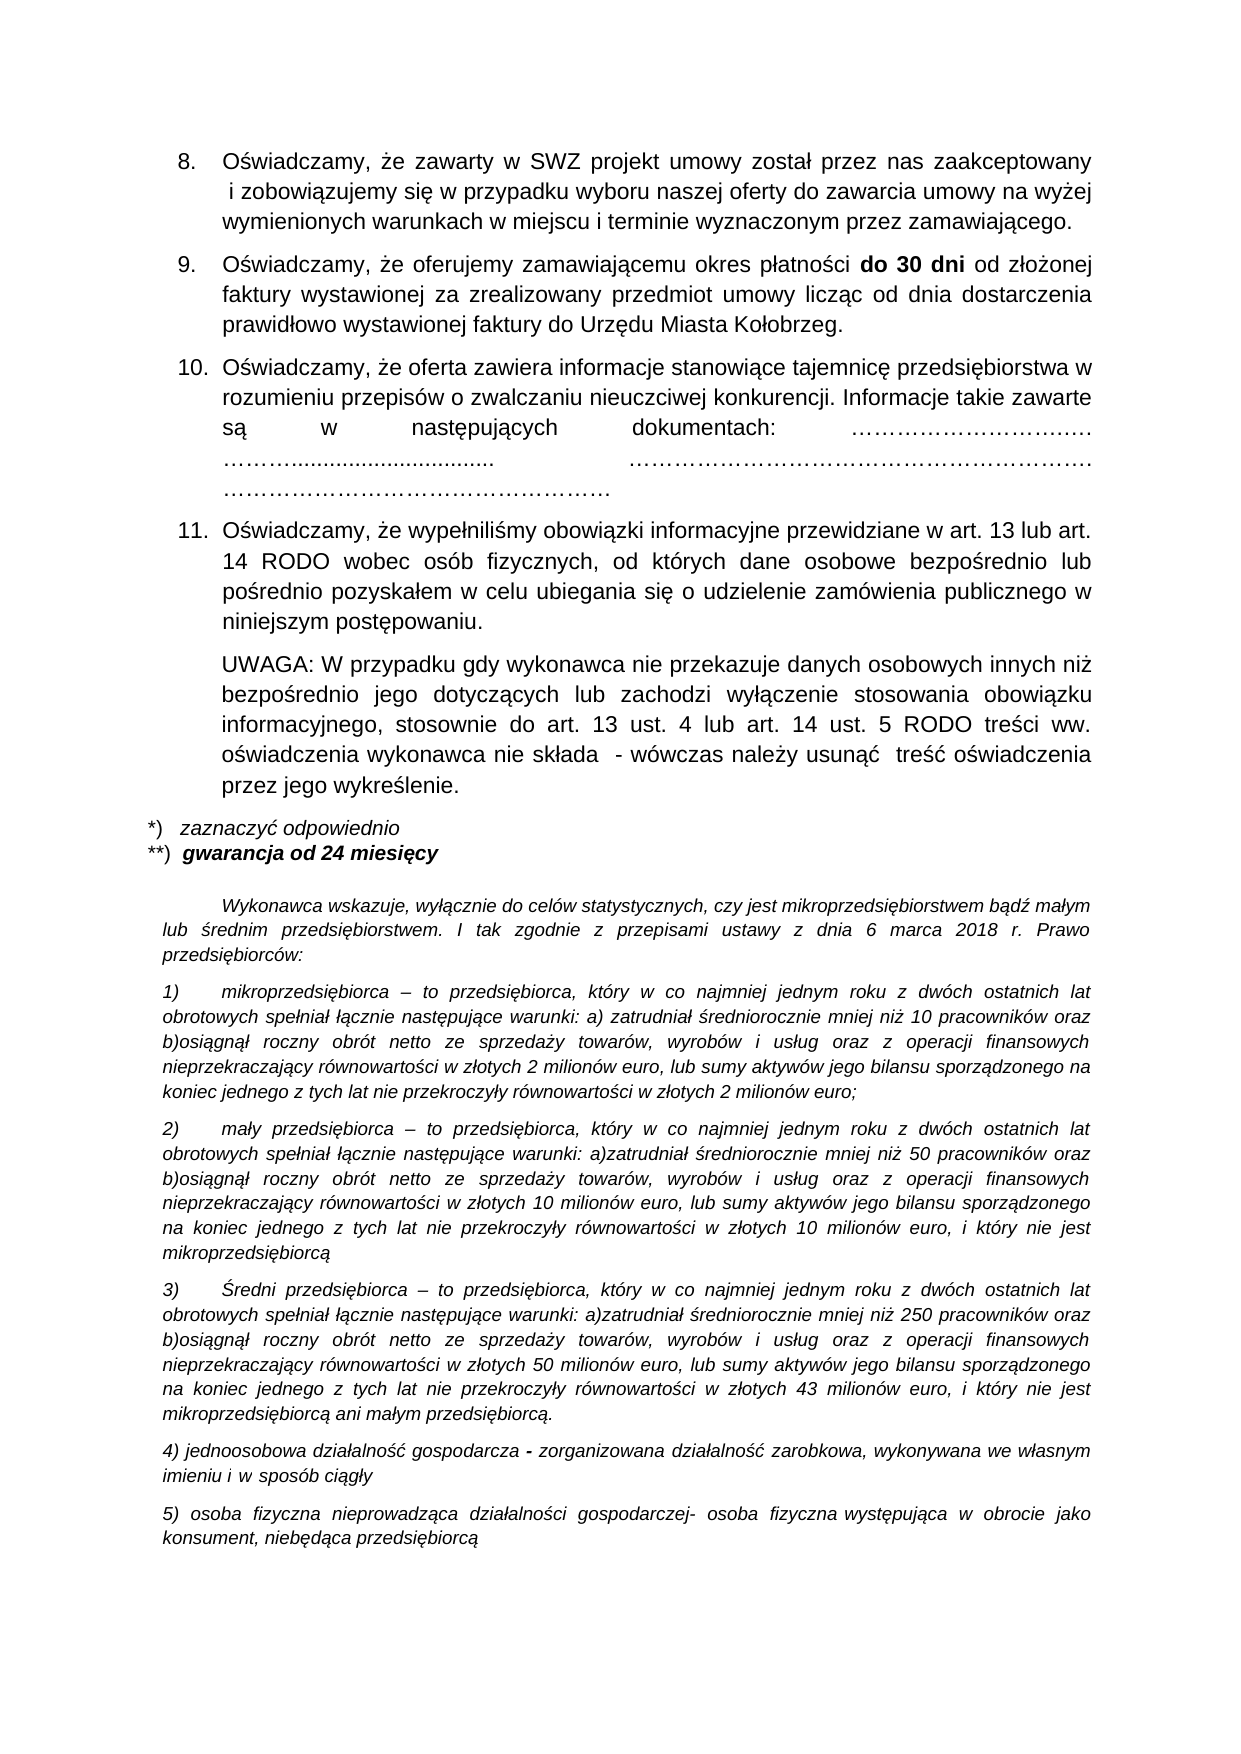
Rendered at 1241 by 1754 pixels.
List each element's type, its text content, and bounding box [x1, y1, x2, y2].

text 3) Średni przedsiębiorca – to przedsiębiorca, który w co najmniej jednym roku z dwóch ostatnich lat obrotowych spełniał łącznie następujące warunki: a)zatrudniał średniorocznie mniej niż 250 pracowników oraz b)osiągnął roczny obrót netto ze sprzedaży towarów, wyrobów i usług oraz z operacji finansowych nieprzekraczający równowartości w złotych 50 milionów euro, lub sumy aktywów jego bilansu sporządzonego na koniec jednego z tych lat nie przekroczyły równowartości w złotych 43 milionów euro, i który nie jest mikroprzedsiębiorcą ani małym przedsiębiorcą. [162, 1279, 1093, 1424]
text 1) mikroprzedsiębiorca – to przedsiębiorca, który w co najmniej jednym roku z dwóch ostatnich lat obrotowych spełniał łącznie następujące warunki: a) zatrudniał średniorocznie mniej niż 10 pracowników oraz b)osiągnął roczny obrót netto ze sprzedaży towarów, wyrobów i usług oraz z operacji finansowych nieprzekraczający równowartości w złotych 2 milionów euro, lub sumy aktywów jego bilansu sporządzonego na koniec jednego z tych lat nie przekroczyły równowartości w złotych 2 milionów euro; [162, 981, 1093, 1102]
list Oświadczamy, że zawarty w SWZ projekt umowy został przez nas zaakceptowany i zobowiązujemy się w przypadku wyboru naszej oferty do zawarcia umowy na wyżej wymienionych warunkach w miejscu i terminie wyznaczonym przez zamawiającego. [177, 148, 1093, 234]
text 2) mały przedsiębiorca – to przedsiębiorca, który w co najmniej jednym roku z dwóch ostatnich lat obrotowych spełniał łącznie następujące warunki: a)zatrudniał średniorocznie mniej niż 50 pracowników oraz b)osiągnął roczny obrót netto ze sprzedaży towarów, wyrobów i usług oraz z operacji finansowych nieprzekraczający równowartości w złotych 10 milionów euro, lub sumy aktywów jego bilansu sporządzonego na koniec jednego z tych lat nie przekroczyły równowartości w złotych 10 milionów euro, i który nie jest mikroprzedsiębiorcą [162, 1118, 1093, 1263]
text Wykonawca wskazuje, wyłącznie do celów statystycznych, czy jest mikroprzedsiębiorstwem bądź małym lub średnim przedsiębiorstwem. I tak zgodnie z przepisami ustawy z dnia 6 marca 2018 r. Prawo przedsiębiorców: [162, 894, 1093, 966]
list Oświadczamy, że wypełniliśmy obowiązki informacyjne przewidziane w art. 13 lub art. 14 RODO wobec osób fizycznych, od których dane osobowe bezpośrednio lub pośrednio pozyskałem w celu ubiegania się o udzielenie zamówienia publicznego w niniejszym postępowaniu. [177, 517, 1093, 634]
list Oświadczamy, że oferujemy zamawiającemu okres płatności do 30 dni od złożonej faktury wystawionej za zrealizowany przedmiot umowy licząc od dnia dostarczenia prawidłowo wystawionej faktury do Urzędu Miasta Kołobrzeg. [177, 251, 1093, 337]
list Oświadczamy, że oferta zawiera informacje stanowiące tajemnicę przedsiębiorstwa w rozumieniu przepisów o zwalczaniu nieuczciwej konkurencji. Informacje takie zawarte są w następujących dokumentach: ……………………….….………................................ …………………………………………………….…………………………………………… [177, 354, 1093, 501]
text 5) osoba fizyczna nieprowadząca działalności gospodarczej- osoba fizyczna występująca w obrocie jako konsument, niebędąca przedsiębiorcą [162, 1502, 1093, 1549]
text 4) jednoosobowa działalność gospodarcza - zorganizowana działalność zarobkowa, wykonywana we własnym imieniu i w sposób ciągły [162, 1440, 1093, 1487]
text UWAGA: W przypadku gdy wykonawca nie przekazuje danych osobowych innych niż bezpośrednio jego dotyczących lub zachodzi wyłączenie stosowania obowiązku informacyjnego, stosownie do art. 13 ust. 4 lub art. 14 ust. 5 RODO treści ww. oświadczenia wykonawca nie składa - wówczas należy usunąć treść oświadczenia przez jego wykreślenie. [221, 651, 1093, 798]
text **) gwarancja od 24 miesięcy [148, 839, 1093, 864]
text *) zaznaczyć odpowiednio [148, 814, 1093, 839]
